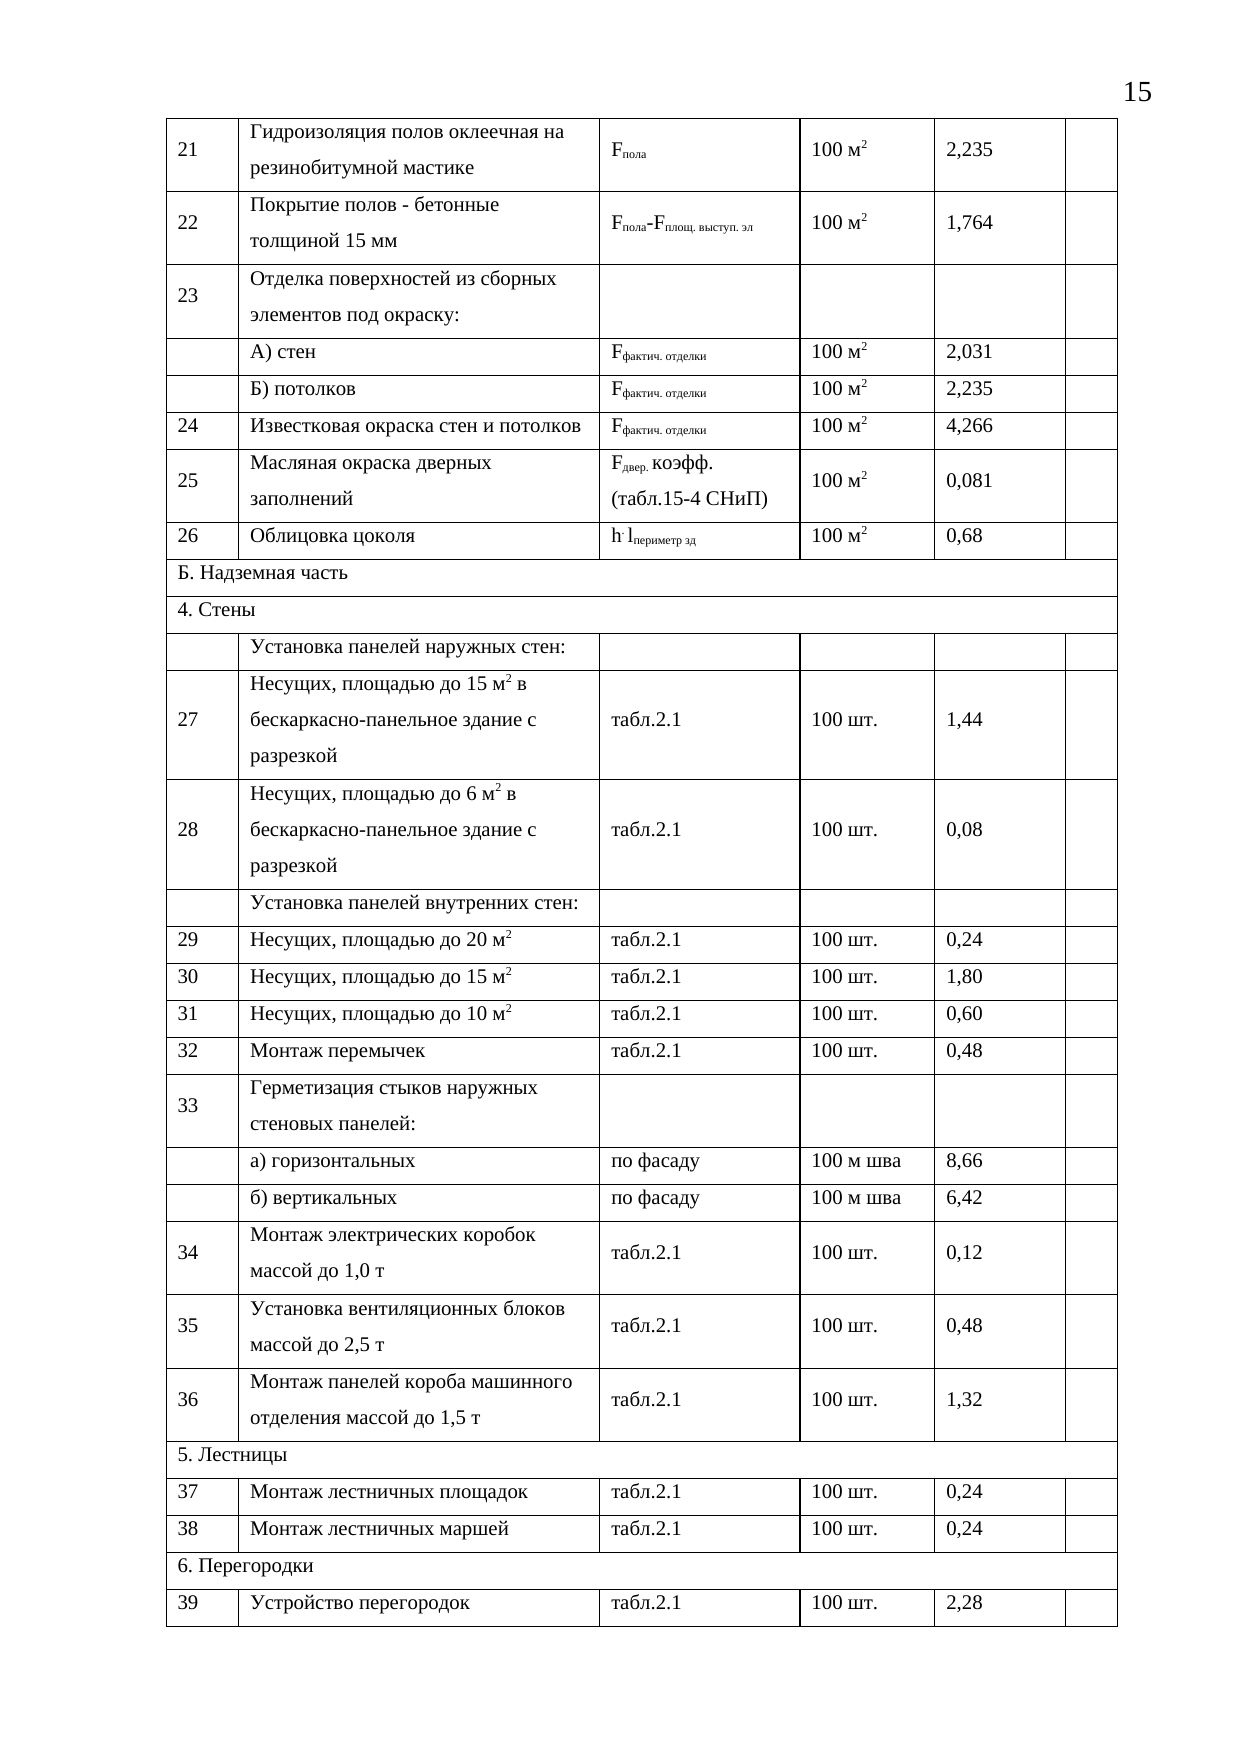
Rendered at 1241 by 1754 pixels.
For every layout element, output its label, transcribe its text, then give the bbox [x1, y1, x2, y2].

table_cell Покрытие полов - бетонные толщиной 15 мм [239, 192, 599, 264]
table_cell [600, 890, 799, 926]
table_cell [600, 1075, 799, 1147]
table_cell Монтаж перемычек [239, 1038, 599, 1074]
table_cell 34 [167, 1222, 238, 1294]
table_cell 0,12 [935, 1222, 1065, 1294]
table_cell 6,42 [935, 1185, 1065, 1221]
table_cell Несущих, площадью до 15 м2 [239, 964, 599, 1000]
table_cell табл.2.1 [600, 927, 799, 963]
table_cell табл.2.1 [600, 1479, 799, 1515]
table_cell [801, 634, 934, 670]
table_cell [167, 1148, 238, 1184]
table_cell Fфактич. отделки [600, 413, 799, 449]
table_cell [239, 1590, 599, 1626]
table_cell Несущих, площадью до 20 м2 [239, 927, 599, 963]
table_cell [1066, 192, 1117, 264]
table_cell Гидроизоляция полов оклеечная на резинобитумной мастике [239, 119, 599, 191]
table_cell [600, 265, 799, 337]
table_cell 2,031 [935, 339, 1065, 374]
table_cell [1066, 1222, 1117, 1294]
table_cell 100 м шва [801, 1185, 934, 1221]
table_cell 100 шт. [801, 780, 934, 888]
table_cell [801, 1075, 934, 1147]
table_cell 100 м2 [801, 119, 934, 191]
table_cell 4. Стены [167, 597, 1117, 633]
table_cell [1066, 119, 1117, 191]
table_cell 100 шт. [801, 1369, 934, 1441]
table_cell [1066, 413, 1117, 449]
table_cell 31 [167, 1001, 238, 1037]
table_cell 2,235 [935, 376, 1065, 412]
table_cell табл.2.1 [600, 1369, 799, 1441]
table_cell 23 [167, 265, 238, 337]
table_cell Несущих, площадью до 10 м2 [239, 1001, 599, 1037]
table_cell [1066, 1479, 1117, 1515]
table_cell [1066, 634, 1117, 670]
table_cell [1066, 671, 1117, 779]
table_cell 22 [167, 192, 238, 264]
table_cell 1,764 [935, 192, 1065, 264]
table_cell 0,081 [935, 450, 1065, 522]
table_cell Отделка поверхностей из сборных элементов под окраску: [239, 265, 599, 337]
table_cell h. lпериметр зд [600, 523, 799, 559]
table_cell [1066, 1038, 1117, 1074]
table_cell Герметизация стыков наружных стеновых панелей: [239, 1075, 599, 1147]
table_cell табл.2.1 [600, 1038, 799, 1074]
table_cell Б. Надземная часть [167, 560, 1117, 596]
table_cell 37 [167, 1479, 238, 1515]
table_cell 39 [167, 1590, 238, 1626]
table_cell 1,80 [935, 964, 1065, 1000]
table_cell Монтаж панелей короба машинного отделения массой до 1,5 т [239, 1369, 599, 1441]
table_cell Облицовка цоколя [239, 523, 599, 559]
table_cell табл.2.1 [600, 671, 799, 779]
table_cell Монтаж электрических коробок массой до 1,0 т [239, 1222, 599, 1294]
table_cell [1066, 1295, 1117, 1367]
table_cell табл.2.1 [600, 1590, 799, 1626]
table_cell 0,60 [935, 1001, 1065, 1037]
table_cell 100 шт. [801, 1590, 934, 1626]
table_cell 8,66 [935, 1148, 1065, 1184]
table_cell [1066, 1590, 1117, 1626]
table_cell 2,28 [935, 1590, 1065, 1626]
table_cell [935, 1075, 1065, 1147]
table_cell Fфактич. отделки [600, 339, 799, 374]
table_cell [1066, 1185, 1117, 1221]
table_cell табл.2.1 [600, 1222, 799, 1294]
table_cell 38 [167, 1516, 238, 1552]
table_cell Установка вентиляционных блоков массой до 2,5 т [239, 1295, 599, 1367]
table_cell 100 м2 [801, 523, 934, 559]
table_cell 0,08 [935, 780, 1065, 888]
table_cell [1066, 450, 1117, 522]
table_cell Fфактич. отделки [600, 376, 799, 412]
table_cell 100 шт. [801, 964, 934, 1000]
table_cell Fдвер. коэфф. (табл.15-4 СНиП) [600, 450, 799, 522]
table_cell 6. Перегородки [167, 1553, 1117, 1589]
table_cell [167, 890, 238, 926]
table_cell 5. Лестницы [167, 1442, 1117, 1478]
table_cell 100 м2 [801, 413, 934, 449]
table_cell табл.2.1 [600, 1516, 799, 1552]
table_cell 100 м2 [801, 192, 934, 264]
table_cell Установка панелей внутренних стен: [239, 890, 599, 926]
table_cell [935, 265, 1065, 337]
table_cell 1,32 [935, 1369, 1065, 1441]
table_cell Fпола-Fплощ. выступ. эл [600, 192, 799, 264]
table_cell [1066, 523, 1117, 559]
table_cell табл.2.1 [600, 964, 799, 1000]
table_cell 100 шт. [801, 1479, 934, 1515]
table_cell [935, 890, 1065, 926]
table_cell 0,48 [935, 1295, 1065, 1367]
table_cell [1066, 927, 1117, 963]
table_cell [1066, 376, 1117, 412]
table_cell 29 [167, 927, 238, 963]
table_cell 0,68 [935, 523, 1065, 559]
table_cell Монтаж лестничных площадок [239, 1479, 599, 1515]
table_cell 100 шт. [801, 1222, 934, 1294]
table_cell 0,24 [935, 1479, 1065, 1515]
table_cell 100 шт. [801, 1001, 934, 1037]
table_cell 4,266 [935, 413, 1065, 449]
table_cell 35 [167, 1295, 238, 1367]
table_cell Несущих, площадью до 6 м2 в бескаркасно-панельное здание с разрезкой [239, 780, 599, 888]
table_cell [1066, 1148, 1117, 1184]
table_cell 100 шт. [801, 1295, 934, 1367]
table_cell [1066, 1516, 1117, 1552]
table_cell 100 шт. [801, 927, 934, 963]
table_cell [935, 634, 1065, 670]
table_cell табл.2.1 [600, 1295, 799, 1367]
table_cell 30 [167, 964, 238, 1000]
table_cell [167, 634, 238, 670]
table_cell Fпола [600, 119, 799, 191]
table_cell [801, 265, 934, 337]
table_cell 32 [167, 1038, 238, 1074]
table_cell 2,235 [935, 119, 1065, 191]
table_cell Несущих, площадью до 15 м2 в бескаркасно-панельное здание с разрезкой [239, 671, 599, 779]
table_cell 100 м2 [801, 450, 934, 522]
table_cell А) стен [239, 339, 599, 374]
table_cell по фасаду [600, 1148, 799, 1184]
table_cell [1066, 890, 1117, 926]
table_cell табл.2.1 [600, 1001, 799, 1037]
table_cell Б) потолков [239, 376, 599, 412]
table_cell Известковая окраска стен и потолков [239, 413, 599, 449]
table_cell 0,48 [935, 1038, 1065, 1074]
table_cell [1066, 265, 1117, 337]
table_cell Монтаж лестничных маршей [239, 1516, 599, 1552]
table_cell по фасаду [600, 1185, 799, 1221]
table_cell Установка панелей наружных стен: [239, 634, 599, 670]
table_cell [1066, 964, 1117, 1000]
table_cell 24 [167, 413, 238, 449]
table_cell 100 м2 [801, 339, 934, 374]
table_cell табл.2.1 [600, 780, 799, 888]
table_cell 100 шт. [801, 671, 934, 779]
table_cell 100 шт. [801, 1038, 934, 1074]
table_cell [1066, 1369, 1117, 1441]
table_cell 33 [167, 1075, 238, 1147]
table_cell 21 [167, 119, 238, 191]
table_cell 25 [167, 450, 238, 522]
table_cell б) вертикальных [239, 1185, 599, 1221]
table_cell 100 м шва [801, 1148, 934, 1184]
table_cell а) горизонтальных [239, 1148, 599, 1184]
table_cell 36 [167, 1369, 238, 1441]
table_cell [1066, 1001, 1117, 1037]
table_cell [167, 1185, 238, 1221]
table_cell 27 [167, 671, 238, 779]
table_cell [1066, 339, 1117, 374]
table_cell [1066, 780, 1117, 888]
table_cell 0,24 [935, 1516, 1065, 1552]
table_cell [600, 634, 799, 670]
table_cell [167, 339, 238, 374]
table_cell [801, 890, 934, 926]
table_cell 28 [167, 780, 238, 888]
table_cell 0,24 [935, 927, 1065, 963]
table_cell 100 м2 [801, 376, 934, 412]
table_cell [167, 376, 238, 412]
table_cell Масляная окраска дверных заполнений [239, 450, 599, 522]
table_cell [1066, 1075, 1117, 1147]
table_cell 1,44 [935, 671, 1065, 779]
table_cell 26 [167, 523, 238, 559]
table_cell 100 шт. [801, 1516, 934, 1552]
